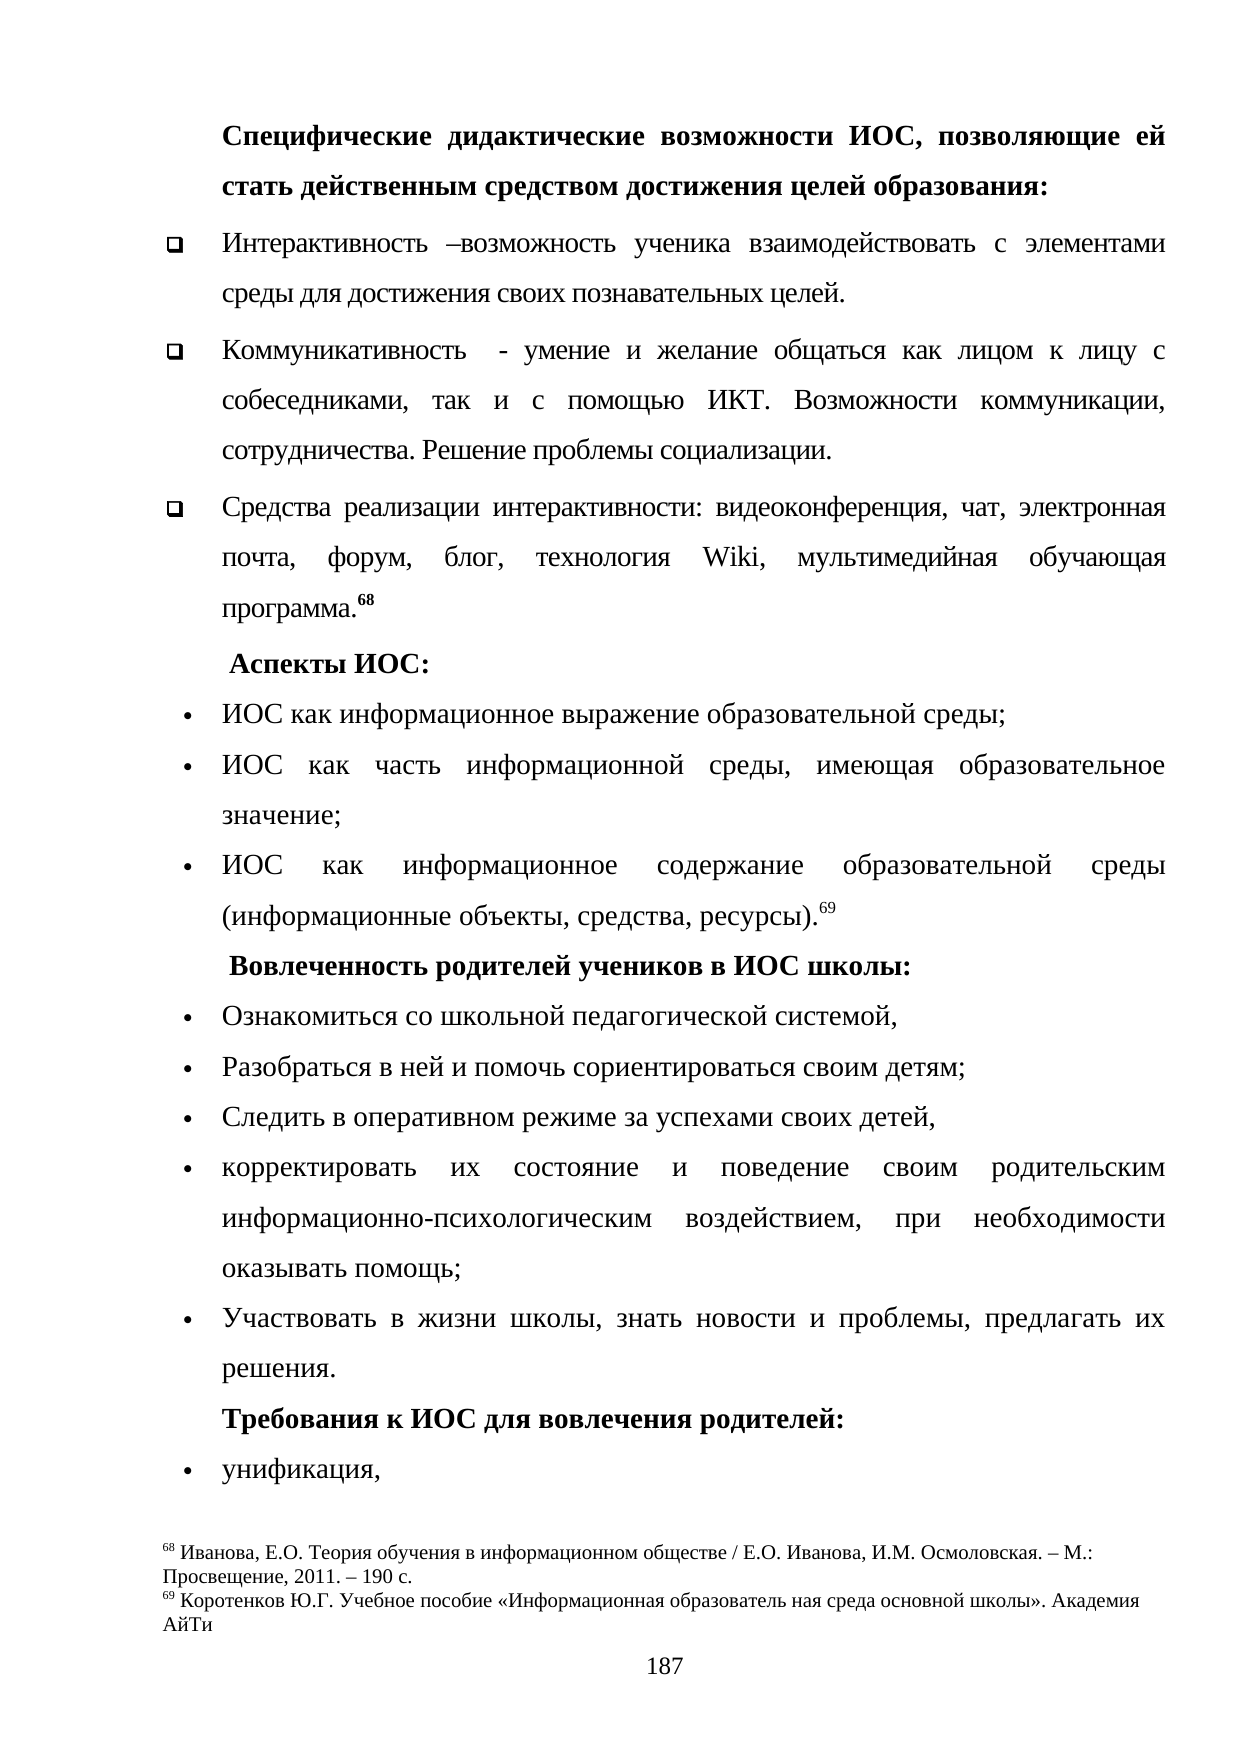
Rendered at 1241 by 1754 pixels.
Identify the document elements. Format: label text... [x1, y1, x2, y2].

list корректировать их состояние и поведение своим родительским информационно-психологическим воздействием, при необходимости оказывать помощь; [184, 1149, 1166, 1283]
list Разобраться в ней и помочь сориентироваться своим детям; [184, 1049, 1166, 1082]
text Аспекты ИОС: [222, 646, 1166, 680]
text Вовлеченность родителей учеников в ИОС школы: [222, 948, 1166, 982]
text Специфические дидактические возможности ИОС, позволяющие ей стать действенным средством достижения целей образования: [222, 118, 1166, 202]
text Средства реализации интерактивности: видеоконференция, чат, электронная почта, форум, блог, технология Wiki, мультимедийная обучающая программа. [166, 489, 1166, 623]
list ИОС как информационное содержание образовательной среды (информационные объекты, средства, ресурсы). [184, 847, 1166, 931]
list унификация, [184, 1451, 1166, 1485]
list ИОС как информационное выражение образовательной среды; [184, 697, 1166, 730]
list ИОС как часть информационной среды, имеющая образовательное значение; [184, 747, 1166, 831]
text Требования к ИОС для вовлечения родителей: [222, 1401, 1166, 1434]
text Интерактивность –возможность ученика взаимодействовать с элементами среды для достижения своих познавательных целей. [166, 225, 1166, 309]
list Ознакомиться со школьной педагогической системой, [184, 998, 1166, 1032]
text Коммуникативность - умение и желание общаться как лицом к лицу с собеседниками, так и с помощью ИКТ. Возможности коммуникации, сотрудничества. Решение проблемы социализации. [166, 332, 1166, 466]
list Участвовать в жизни школы, знать новости и проблемы, предлагать их решения. [184, 1300, 1166, 1384]
list Следить в оперативном режиме за успехами своих детей, [184, 1099, 1166, 1133]
